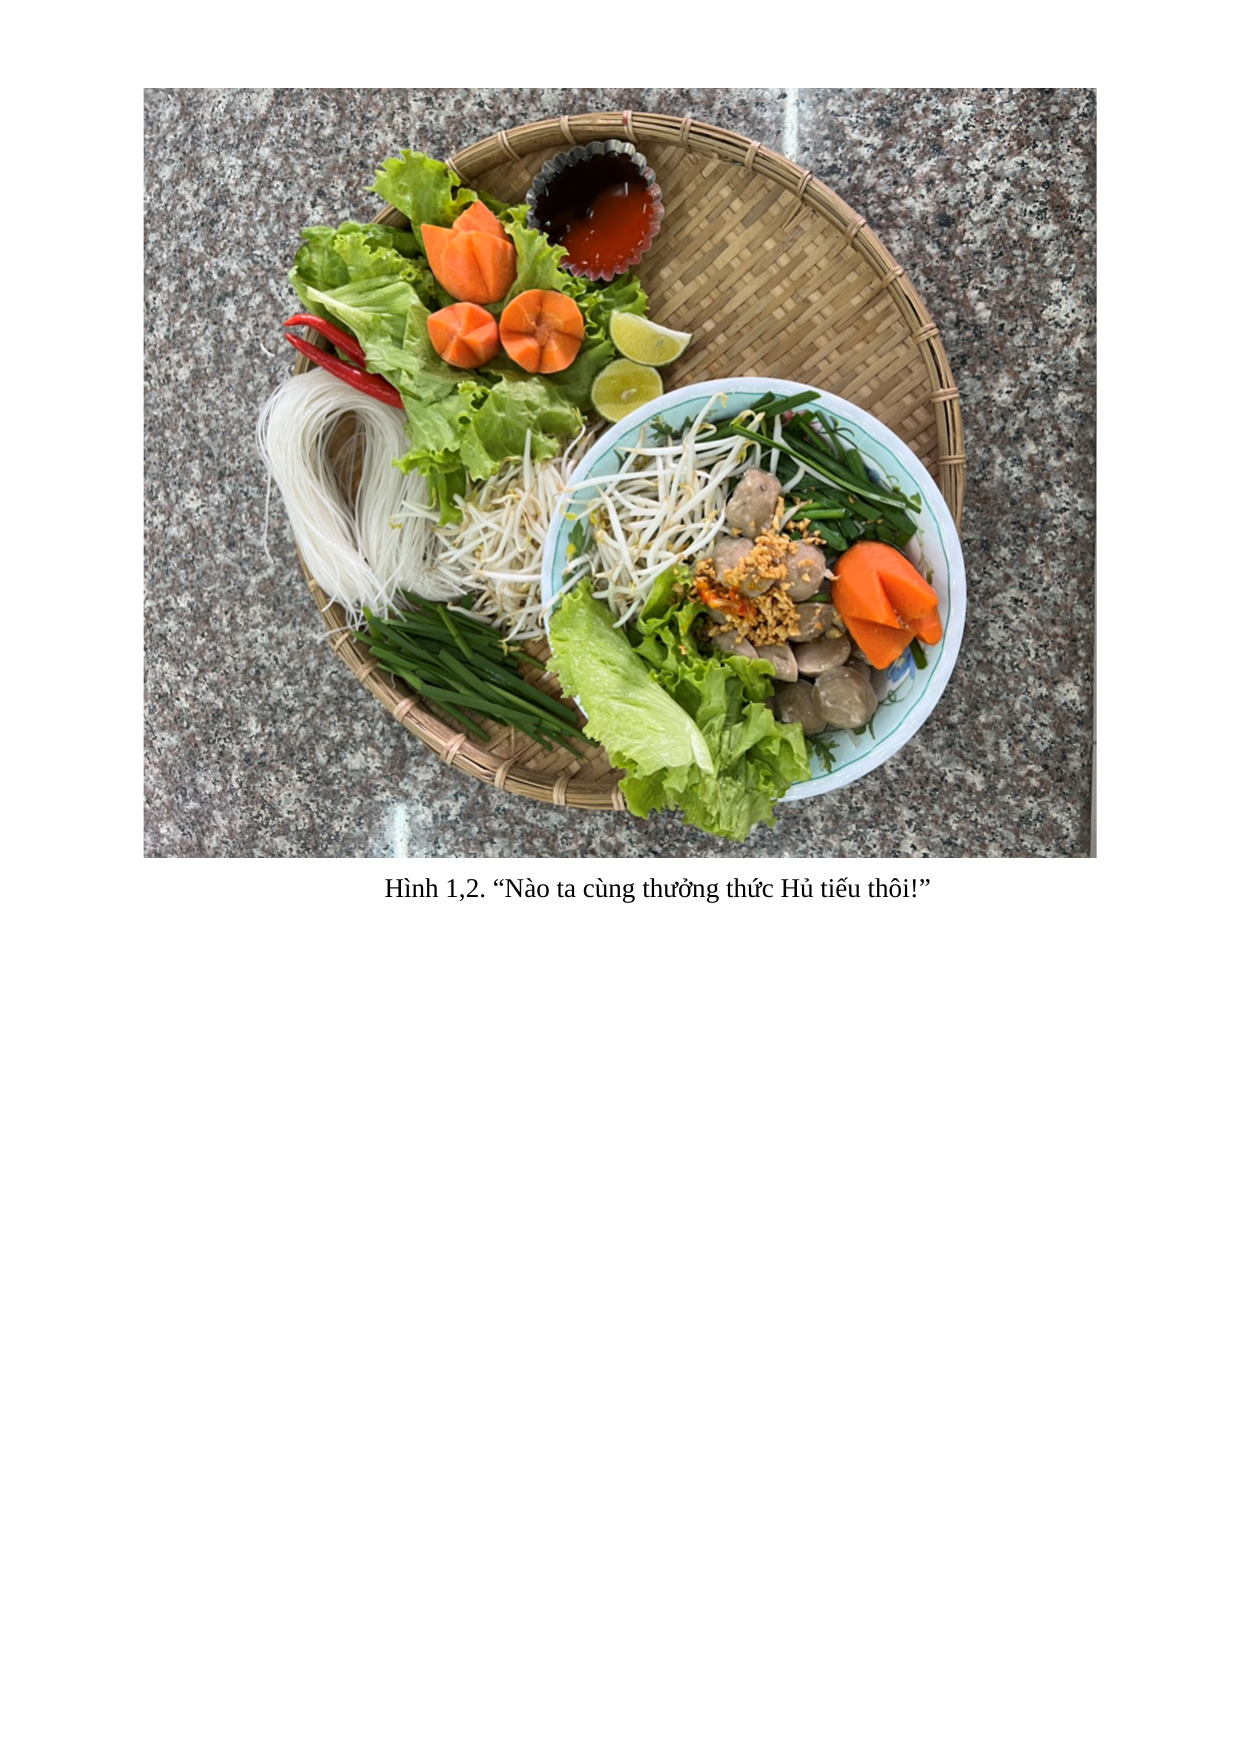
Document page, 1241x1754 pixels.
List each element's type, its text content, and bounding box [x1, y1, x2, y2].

picture [143, 88, 1097, 858]
text Hình 1,2. “Nào ta cùng thưởng thức Hủ tiếu thôi!” [89, 872, 1152, 903]
